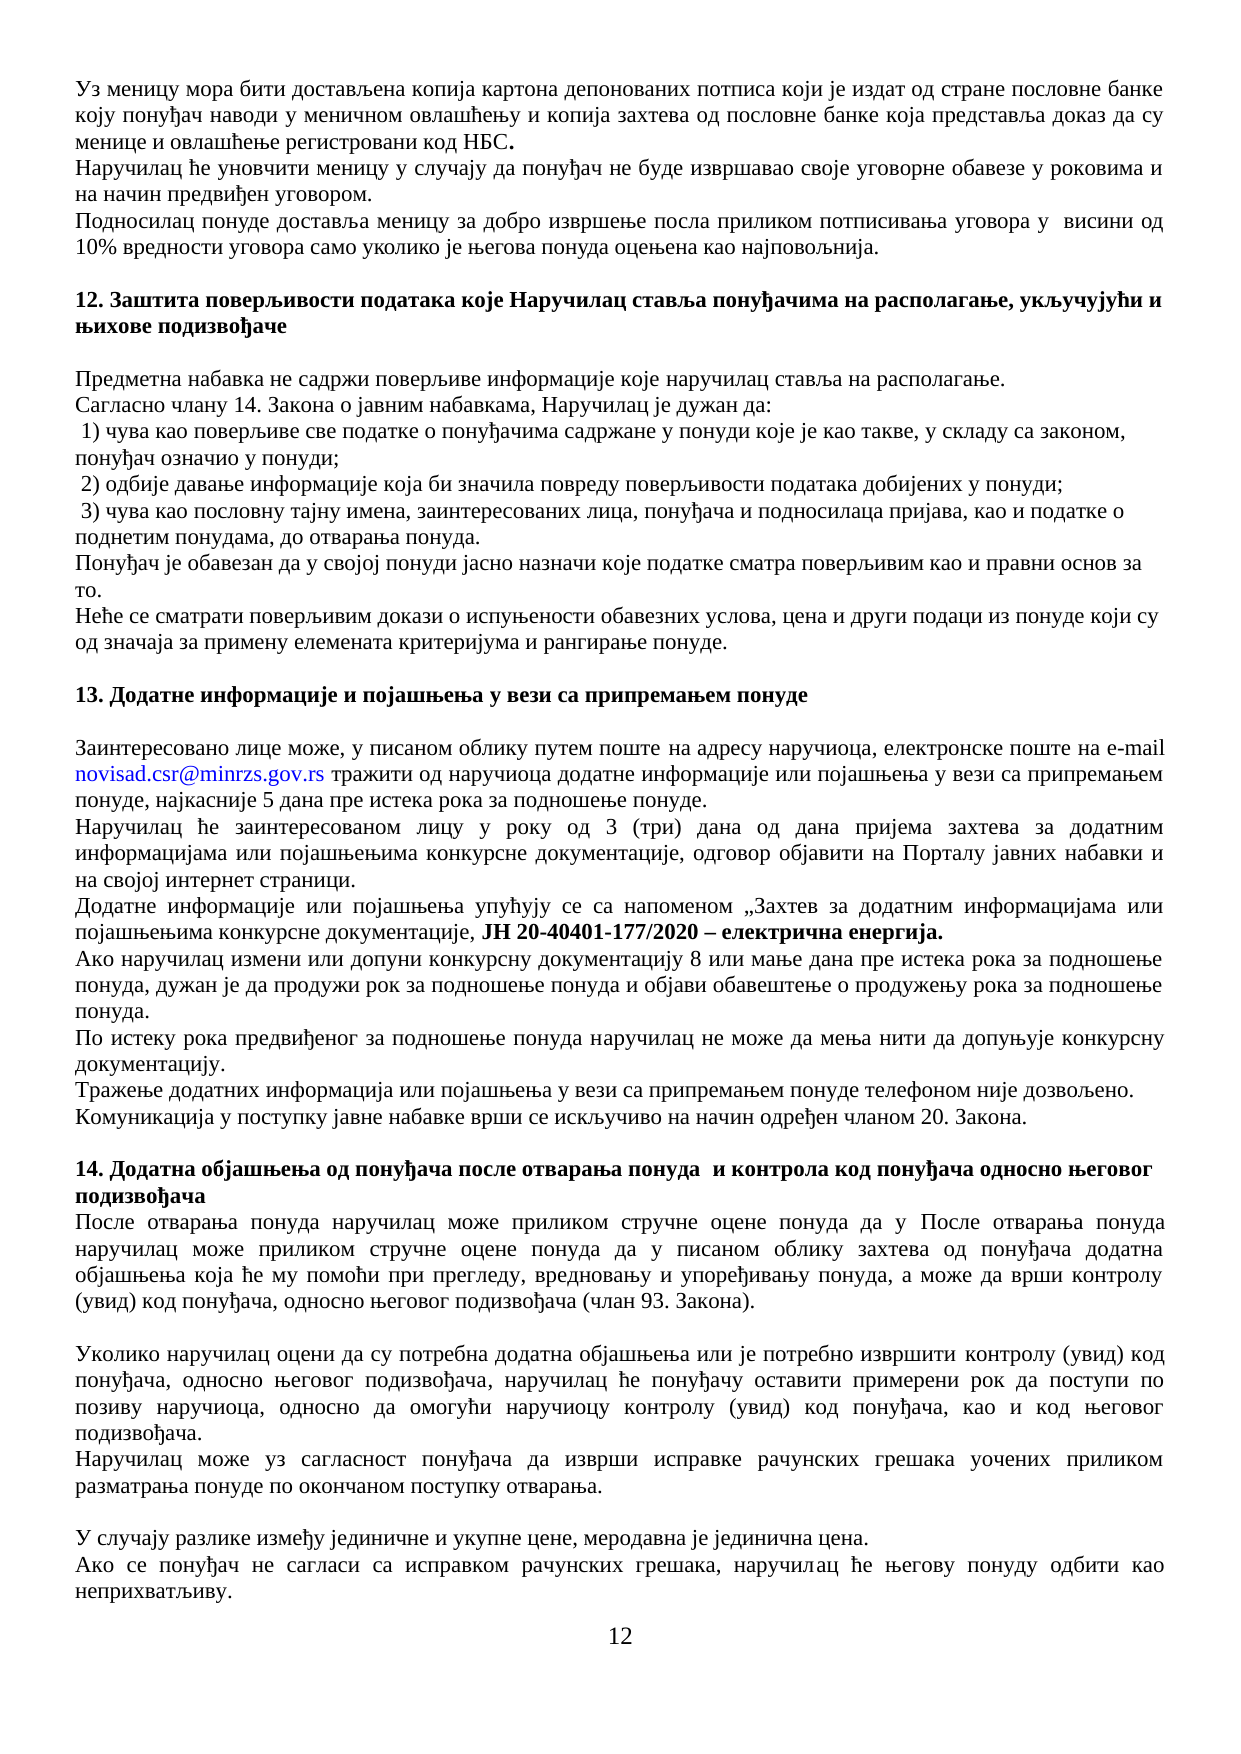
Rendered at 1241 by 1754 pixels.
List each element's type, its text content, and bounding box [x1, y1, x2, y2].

text Предметна набавка не садржи поверљиве информације које наручилац ставља на располагање. [75, 365, 1165, 391]
text 2) одбије давање информације која би значила повреду поверљивости података добијених у понуди; [75, 470, 1165, 497]
text Уз меницу мора бити достављена копија картона депонованих потписа који је издат од стране пословне банке коју понуђач наводи у меничном овлашћењу и копија захтева од пословне банке која представља доказ да су менице и овлашћење регистровани код НБС. [75, 75, 1165, 154]
list Подносилац понуде достављa меницу за добро извршење посла приликом потписивања уговора у висини од 10% вредности уговора само уколико је његова понуда оцењена као најповољнија. [75, 207, 1165, 259]
text 13. Додатне информације и појашњења у вези са припремањем понуде [75, 681, 1165, 707]
text Наручилац може уз сагласност понуђача да изврши исправке рачунских грешака уочених приликом разматрања понуде по окончаном поступку отварања. [75, 1445, 1165, 1498]
text Тражење додатних информација или појашњења у вези са припремањем понуде телефоном није дозвољено. [75, 1076, 1165, 1103]
text После отварања понуда наручилац може приликом стручне оцене понуда да у После отварања понуда наручилац може приликом стручне оцене понуда да у писаном облику захтева од понуђача додатна објашњења која ће му помоћи при прегледу, вредновању и упоређивању понуда, а може да врши контролу (увид) код понуђача, односно његовог подизвођача (члан 93. Закона). [75, 1208, 1165, 1314]
text Заинтересовано лице може, у писаном облику путем поште на адресу наручиоца, електронске поште на e-mail novisad.csr@minrzs.gov.rs тражити од наручиоца додатне информације или појашњења у вези са припремањем понуде, најкасније 5 дана пре истека рока за подношење понуде. [75, 734, 1165, 813]
text 12. Заштита поверљивости података које Наручилац ставља понуђачима на располагање, укључујући и њихове подизвођаче [75, 286, 1165, 338]
text Ако се понуђач не сагласи са исправком рачунских грешака, наручилац ће његову понуду одбити као неприхватљиву. [75, 1551, 1165, 1603]
text Ако наручилац измени или допуни конкурсну документацију 8 или мање дана пре истека рока за подношење понуда, дужан је да продужи рок за подношење понуда и објави обавештење о продужењу рока за подношење понуда. [75, 945, 1165, 1024]
text Наручилац ће уновчити меницу у случају да понуђач не буде извршавао своје уговорне обавезе у роковима и на начин предвиђен уговором. [75, 154, 1165, 207]
text 14. Додатна објашњења од понуђача после отварања понуда и контрола код понуђача односно његовог подизвођача [75, 1156, 1165, 1208]
text Наручилац ће заинтересованом лицу у року од 3 (три) дана од дана пријема захтева за додатним информацијама или појашњењима конкурсне документације, одговор објавити на Порталу јавних набавки и на својој интернет страници. [75, 813, 1165, 892]
text Понуђач је обавезан да у својој понуди јасно назначи које податке сматра поверљивим као и правни основ за то. [75, 549, 1165, 602]
text Уколико наручилац оцени да су потребна додатна објашњења или је потребно извршити контролу (увид) код понуђача, односно његовог подизвођача, наручилац ће понуђачу оставити примерени рок да поступи по позиву наручиоца, односно да омогући наручиоцу контролу (увид) код понуђача, као и код његовог подизвођача. [75, 1340, 1165, 1445]
text У случају разлике између јединичне и укупне цене, меродавна је јединична цена. [75, 1524, 1165, 1551]
text По истеку рока предвиђеног за подношење понуда наручилац не може да мења нити да допуњује конкурсну документацију. [75, 1024, 1165, 1076]
text 1) чува као поверљиве све податке о понуђачима садржане у понуди које је као такве, у складу са законом, понуђач означио у понуди; [75, 418, 1165, 470]
text Комуникација у поступку јавне набавке врши се искључиво на начин одређен чланом 20. Закона. [75, 1103, 1165, 1129]
text Додатне информације или појашњења упућују се са напоменом „Захтев за додатним информацијама или појашњењима конкурсне документације, ЈН 20-40401-177/2020 – електрична енергија. [75, 892, 1165, 945]
text Сагласно члану 14. Закона о јавним набавкама, Наручилац је дужан да: [75, 391, 1165, 418]
text Неће се сматрати поверљивим докази о испуњености обавезних услова, цена и други подаци из понуде који су од значаја за примену елемената критеријума и рангирање понуде. [75, 602, 1165, 655]
text 3) чува као пословну тајну имена, заинтересованих лица, понуђача и подносилаца пријава, као и податке о поднетим понудама, до отварања понуда. [75, 497, 1165, 549]
